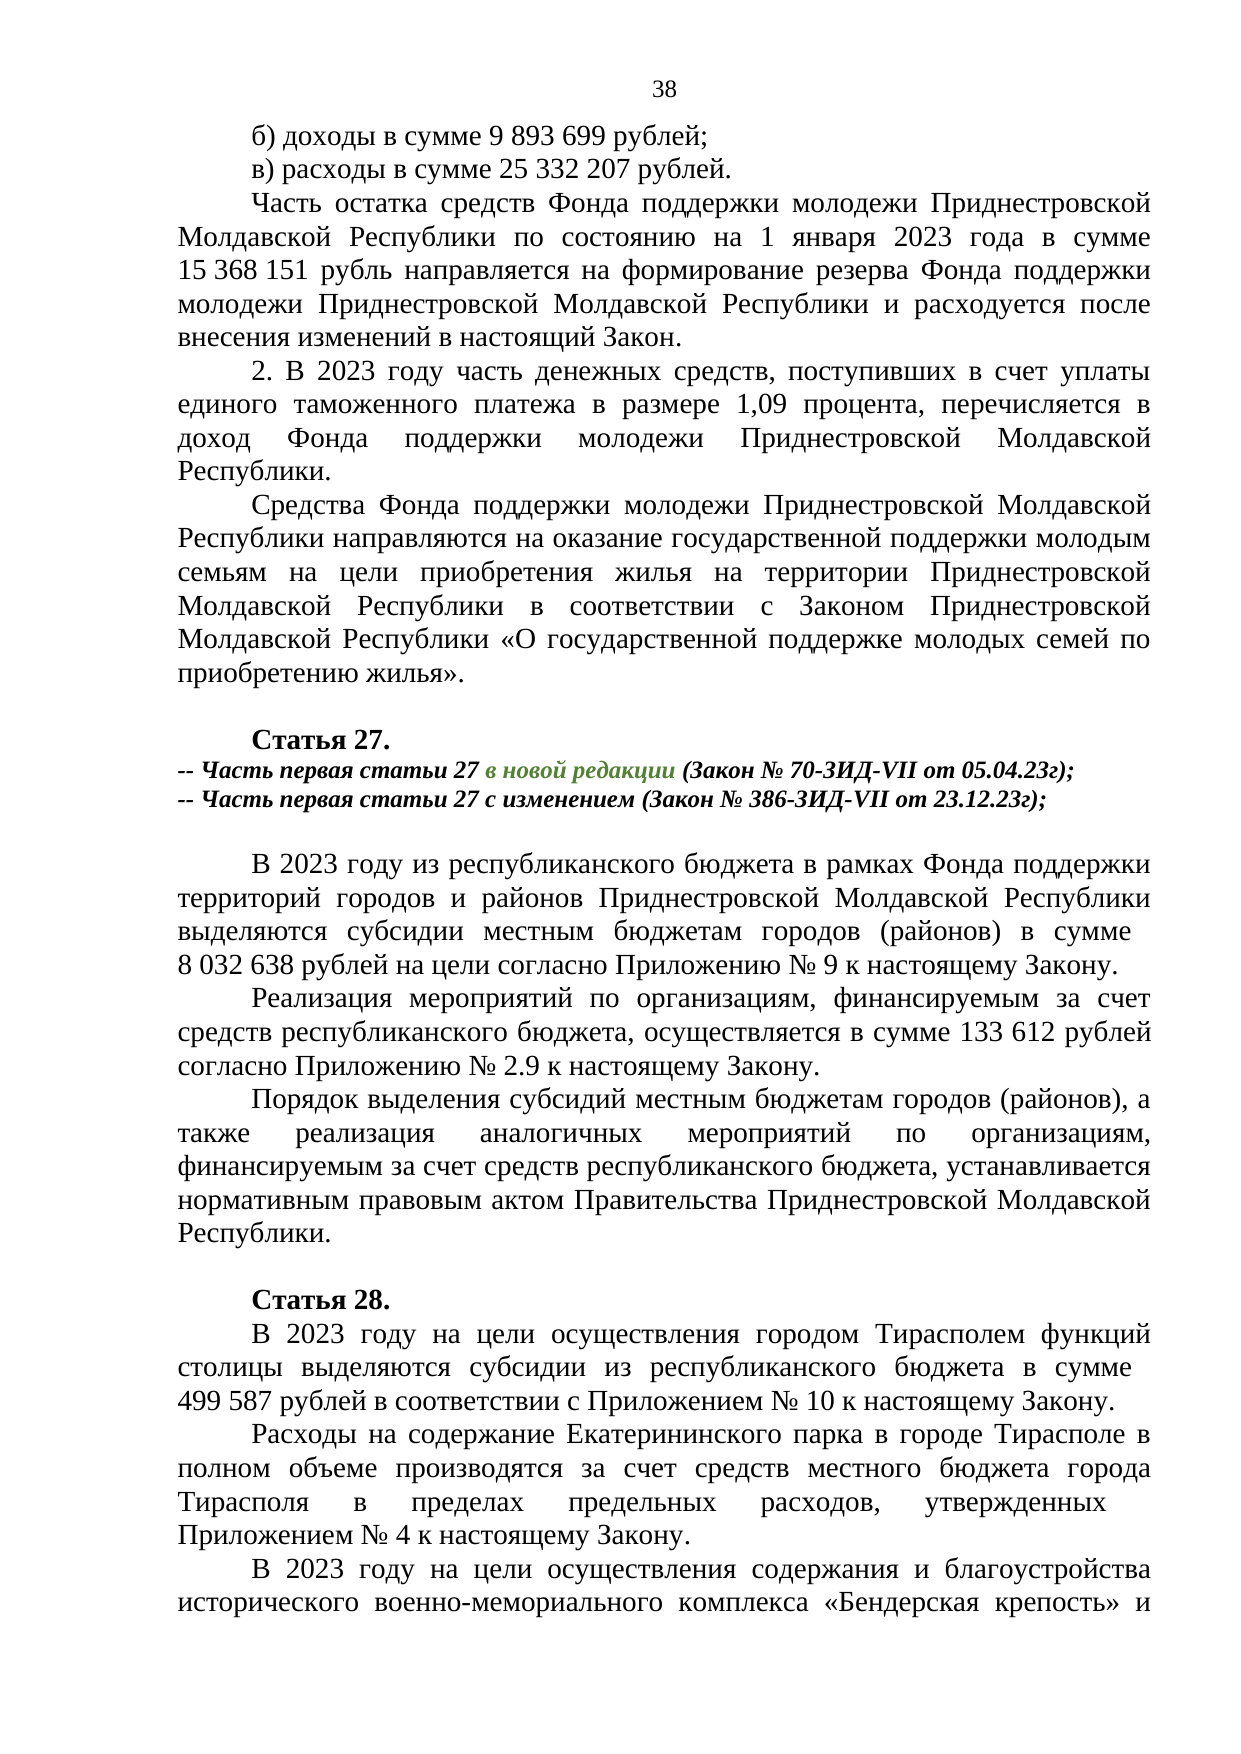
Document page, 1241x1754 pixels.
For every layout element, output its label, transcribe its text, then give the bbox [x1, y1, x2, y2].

text 2. В 2023 году часть денежных средств, поступивших в счет уплаты единого таможенного платежа в размере 1,09 процента, перечисляется в доход Фонда поддержки молодежи Приднестровской Молдавской Республики. [177, 353, 1152, 487]
text В 2023 году на цели осуществления городом Тирасполем функций столицы выделяются субсидии из республиканского бюджета в сумме 499 587 рублей в соответствии с Приложением № 10 к настоящему Закону. [177, 1316, 1152, 1417]
text В 2023 году из республиканского бюджета в рамках Фонда поддержки территорий городов и районов Приднестровской Молдавской Республики выделяются субсидии местным бюджетам городов (районов) в сумме 8 032 638 рублей на цели согласно Приложению № 9 к настоящему Закону. [177, 846, 1152, 981]
text Реализация мероприятий по организациям, финансируемым за счет средств республиканского бюджета, осуществляется в сумме 133 612 рублей согласно Приложению № 2.9 к настоящему Закону. [177, 981, 1152, 1081]
text -- Часть первая статьи 27 в новой редакции (Закон № 70-ЗИД-VII от 05.04.23г); [177, 755, 1152, 784]
text Порядок выделения субсидий местным бюджетам городов (районов), а также реализация аналогичных мероприятий по организациям, финансируемым за счет средств республиканского бюджета, устанавливается нормативным правовым актом Правительства Приднестровской Молдавской Республики. [177, 1081, 1152, 1249]
text -- Часть первая статьи 27 с изменением (Закон № 386-ЗИД-VII от 23.12.23г); [177, 784, 1152, 813]
text Статья 28. [177, 1282, 1152, 1316]
text Средства Фонда поддержки молодежи Приднестровской Молдавской Республики направляются на оказание государственной поддержки молодым семьям на цели приобретения жилья на территории Приднестровской Молдавской Республики в соответствии с Законом Приднестровской Молдавской Республики «О государственной поддержке молодых семей по приобретению жилья». [177, 487, 1152, 688]
text б) доходы в сумме 9 893 699 рублей; [177, 118, 1152, 152]
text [177, 1551, 1152, 1618]
text в) расходы в сумме 25 332 207 рублей. [177, 152, 1152, 185]
text Расходы на содержание Екатерининского парка в городе Тирасполе в полном объеме производятся за счет средств местного бюджета города Тирасполя в пределах предельных расходов, утвержденных Приложением № 4 к настоящему Закону. [177, 1417, 1152, 1551]
text Статья 27. [177, 722, 1152, 755]
text Часть остатка средств Фонда поддержки молодежи Приднестровской Молдавской Республики по состоянию на 1 января 2023 года в сумме 15 368 151 рубль направляется на формирование резерва Фонда поддержки молодежи Приднестровской Молдавской Республики и расходуется после внесения изменений в настоящий Закон. [177, 185, 1152, 353]
